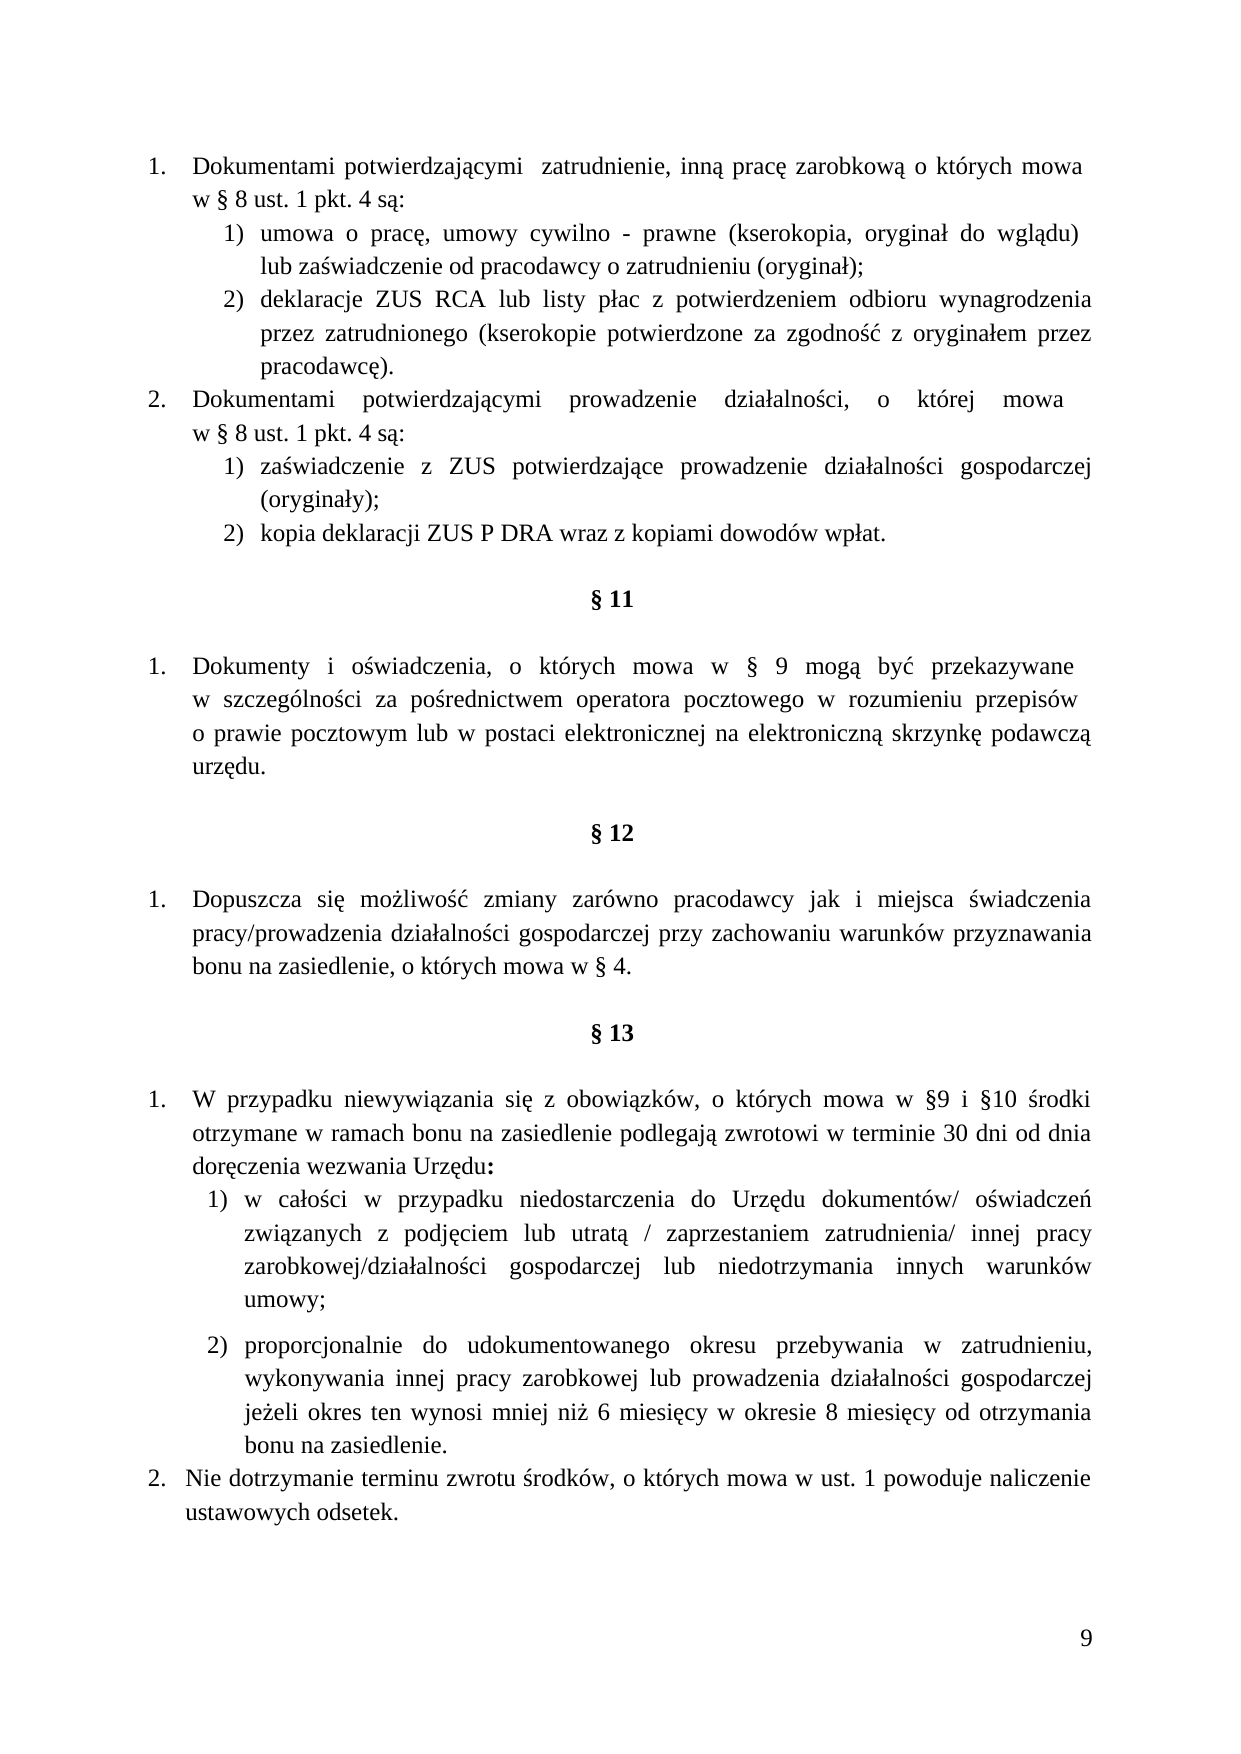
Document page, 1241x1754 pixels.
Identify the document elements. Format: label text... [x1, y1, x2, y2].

list Dokumentami potwierdzającymi zatrudnienie, inną pracę zarobkową o których mowa w § 8 ust. 1 pkt. 4 są: [148, 148, 1092, 214]
text § 13 [590, 1014, 1092, 1048]
text § 12 [590, 814, 1092, 848]
list Nie dotrzymanie terminu zwrotu środków, o których mowa w ust. 1 powoduje naliczenie ustawowych odsetek. [148, 1460, 1092, 1527]
list zaświadczenie z ZUS potwierdzające prowadzenie działalności gospodarczej (oryginały); [223, 448, 1092, 514]
list W przypadku niewywiązania się z obowiązków, o których mowa w §9 i §10 środki otrzymane w ramach bonu na zasiedlenie podlegają zwrotowi w terminie 30 dni od dnia doręczenia wezwania Urzędu: [148, 1081, 1092, 1181]
list Dopuszcza się możliwość zmiany zarówno pracodawcy jak i miejsca świadczenia pracy/prowadzenia działalności gospodarczej przy zachowaniu warunków przyznawania bonu na zasiedlenie, o których mowa w § 4. [148, 881, 1092, 981]
list umowa o pracę, umowy cywilno - prawne (kserokopia, oryginał do wglądu) lub zaświadczenie od pracodawcy o zatrudnieniu (oryginał); [223, 214, 1092, 281]
list kopia deklaracji ZUS P DRA wraz z kopiami dowodów wpłat. [223, 514, 1092, 548]
list proporcjonalnie do udokumentowanego okresu przebywania w zatrudnieniu, wykonywania innej pracy zarobkowej lub prowadzenia działalności gospodarczej jeżeli okres ten wynosi mniej niż 6 miesięcy w okresie 8 miesięcy od otrzymania bonu na zasiedlenie. [207, 1327, 1092, 1460]
text § 11 [590, 581, 1092, 614]
list deklaracje ZUS RCA lub listy płac z potwierdzeniem odbioru wynagrodzenia przez zatrudnionego (kserokopie potwierdzone za zgodność z oryginałem przez pracodawcę). [223, 281, 1092, 381]
list w całości w przypadku niedostarczenia do Urzędu dokumentów/ oświadczeń związanych z podjęciem lub utratą / zaprzestaniem zatrudnienia/ innej pracy zarobkowej/działalności gospodarczej lub niedotrzymania innych warunków umowy; [207, 1181, 1092, 1314]
list Dokumentami potwierdzającymi prowadzenie działalności, o której mowa w § 8 ust. 1 pkt. 4 są: [148, 381, 1092, 448]
list Dokumenty i oświadczenia, o których mowa w § 9 mogą być przekazywane w szczególności za pośrednictwem operatora pocztowego w rozumieniu przepisów o prawie pocztowym lub w postaci elektronicznej na elektroniczną skrzynkę podawczą urzędu. [148, 648, 1092, 781]
